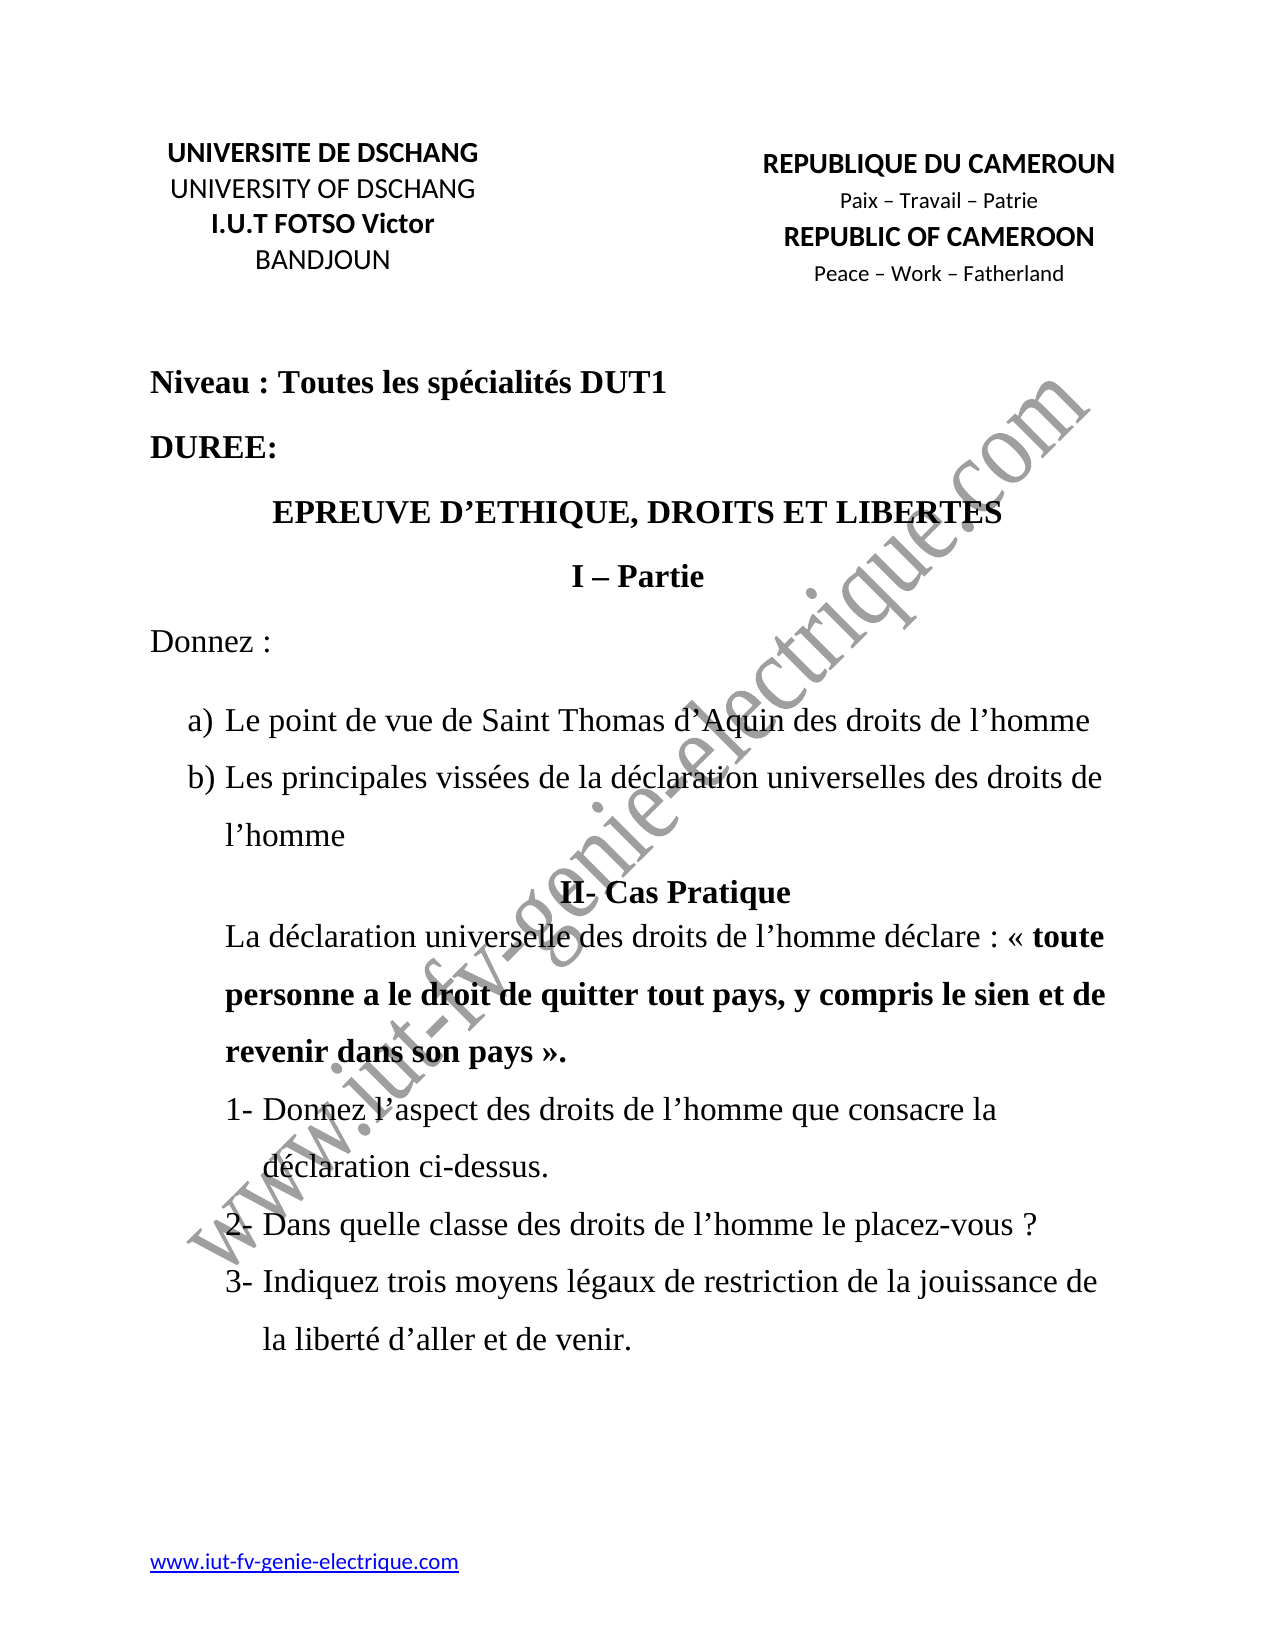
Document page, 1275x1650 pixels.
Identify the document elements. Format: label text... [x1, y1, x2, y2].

list Indiquez trois moyens légaux de restriction de la jouissance de la liberté d’aller et de venir. [225, 1262, 1125, 1357]
list Dans quelle classe des droits de l’homme le placez-vous ? [225, 1204, 1125, 1242]
list Le point de vue de Saint Thomas d’Aquin des droits de l’homme [187, 700, 1125, 738]
text I – Partie [150, 557, 1125, 595]
text DUREE: [150, 427, 1125, 465]
list Donnez l’aspect des droits de l’homme que consacre la déclaration ci-dessus. [225, 1089, 1125, 1185]
list Les principales vissées de la déclaration universelles des droits de l’homme [187, 757, 1125, 853]
list II- Cas Pratique [225, 872, 1125, 911]
list La déclaration universelle des droits de l’homme déclare : « toute personne a le droit de quitter tout pays, y compris le sien et de revenir dans son pays ». [225, 917, 1125, 1070]
text EPREUVE D’ETHIQUE, DROITS ET LIBERTES [150, 492, 1125, 530]
text Niveau : Toutes les spécialités DUT1 [150, 362, 1125, 400]
text Donnez : [150, 622, 1125, 660]
